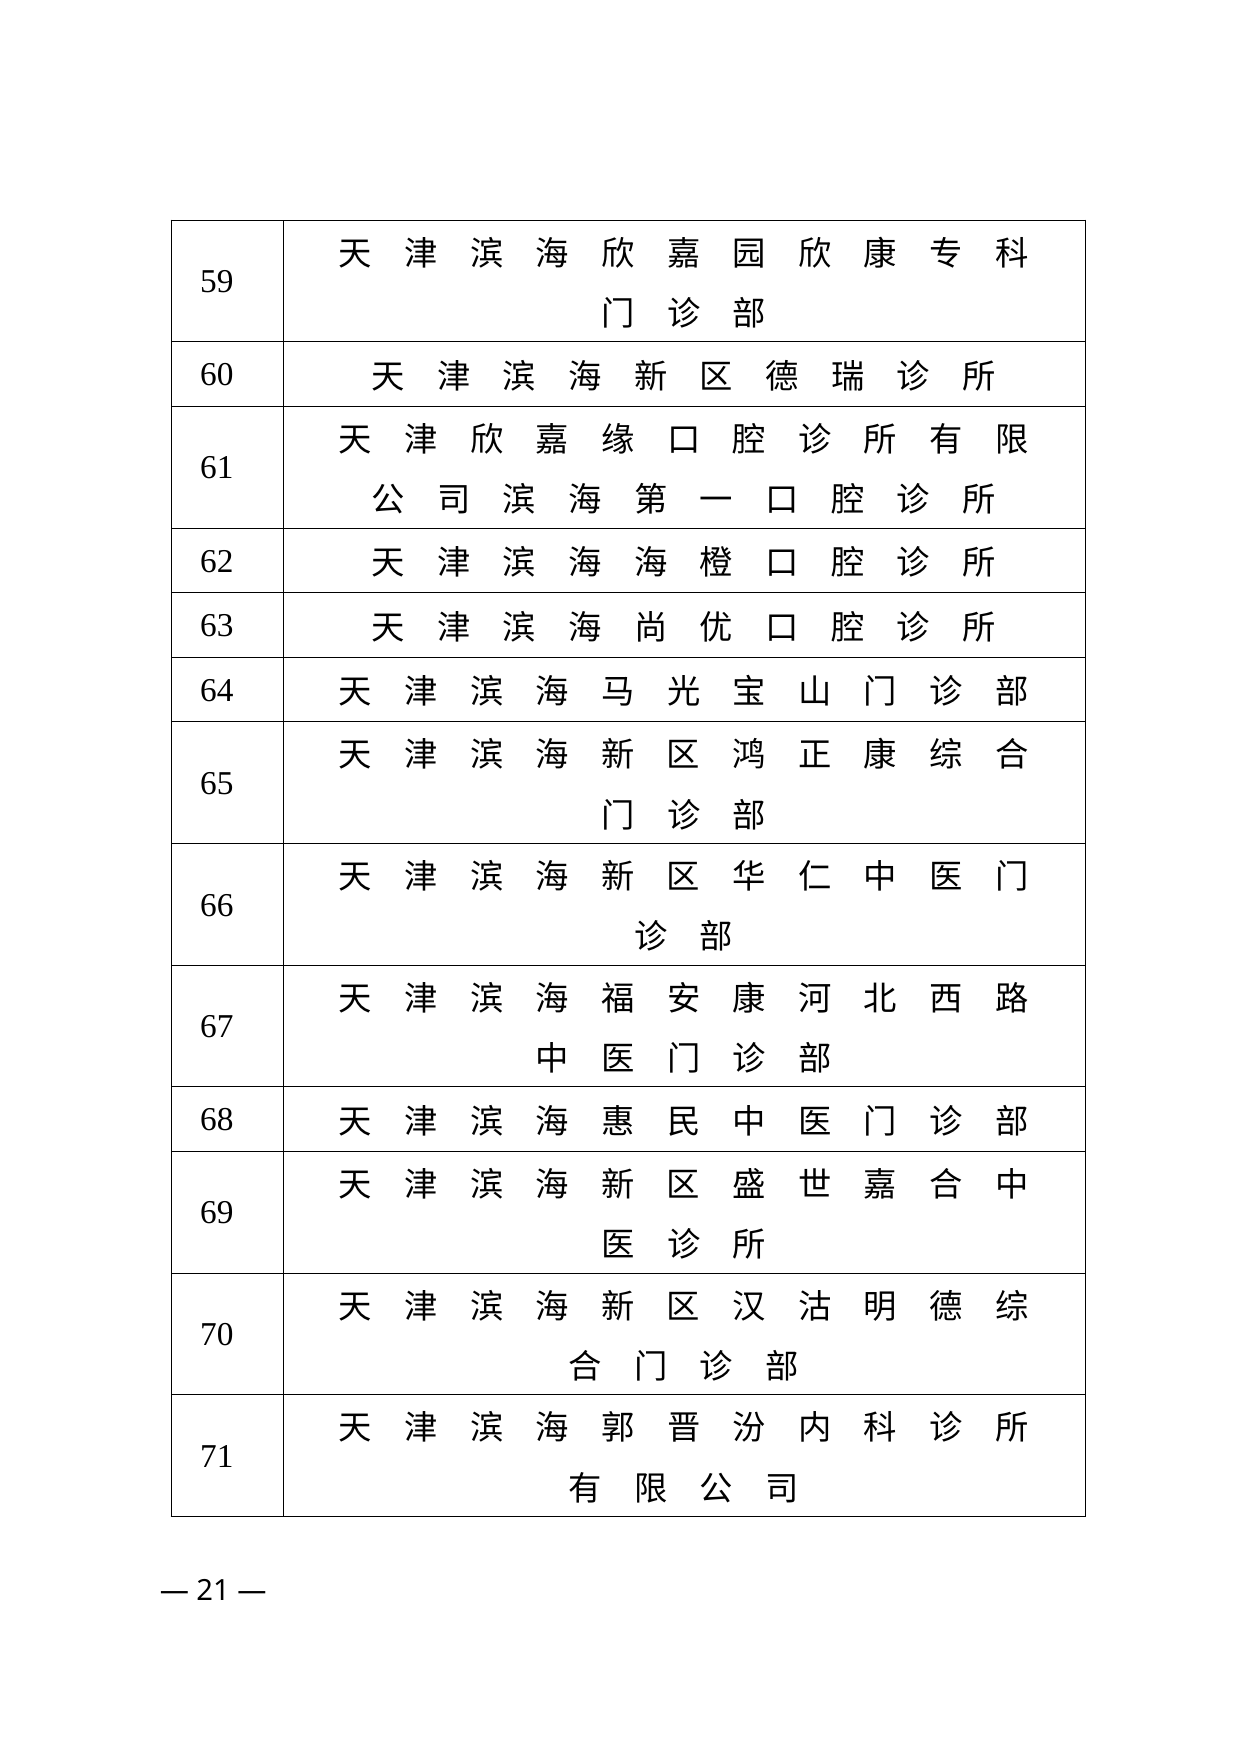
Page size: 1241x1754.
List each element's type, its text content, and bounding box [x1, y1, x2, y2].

table_cell 天津滨海新区汉沽明德综合门诊部 [284, 1274, 1085, 1394]
table_cell 天津滨海郭晋汾内科诊所有限公司 [284, 1395, 1085, 1516]
table_cell 天津滨海新区德瑞诊所 [284, 342, 1085, 406]
table_cell 63 [172, 593, 283, 657]
table_cell 天津滨海欣嘉园欣康专科门诊部 [284, 221, 1085, 341]
table_cell 59 [172, 221, 283, 341]
table_cell 天津滨海海橙口腔诊所 [284, 529, 1085, 592]
table_cell 68 [172, 1087, 283, 1151]
table_cell 天津滨海新区盛世嘉合中医诊所 [284, 1152, 1085, 1272]
table_cell 61 [172, 407, 283, 527]
table_cell 天津滨海马光宝山门诊部 [284, 658, 1085, 721]
table_cell 天津滨海新区鸿正康综合门诊部 [284, 722, 1085, 843]
table_cell 天津滨海尚优口腔诊所 [284, 593, 1085, 657]
table_cell 天津滨海新区华仁中医门诊部 [284, 844, 1085, 964]
table_cell 69 [172, 1152, 283, 1272]
table_cell 70 [172, 1274, 283, 1394]
table_cell 66 [172, 844, 283, 964]
table_cell 天津滨海惠民中医门诊部 [284, 1087, 1085, 1151]
table_cell 67 [172, 966, 283, 1086]
table_cell 62 [172, 529, 283, 592]
table_cell 天津欣嘉缘口腔诊所有限公司滨海第一口腔诊所 [284, 407, 1085, 527]
table_cell 60 [172, 342, 283, 406]
table_cell 65 [172, 722, 283, 843]
table_cell 71 [172, 1395, 283, 1516]
table_cell 天津滨海福安康河北西路中医门诊部 [284, 966, 1085, 1086]
table_cell 64 [172, 658, 283, 721]
